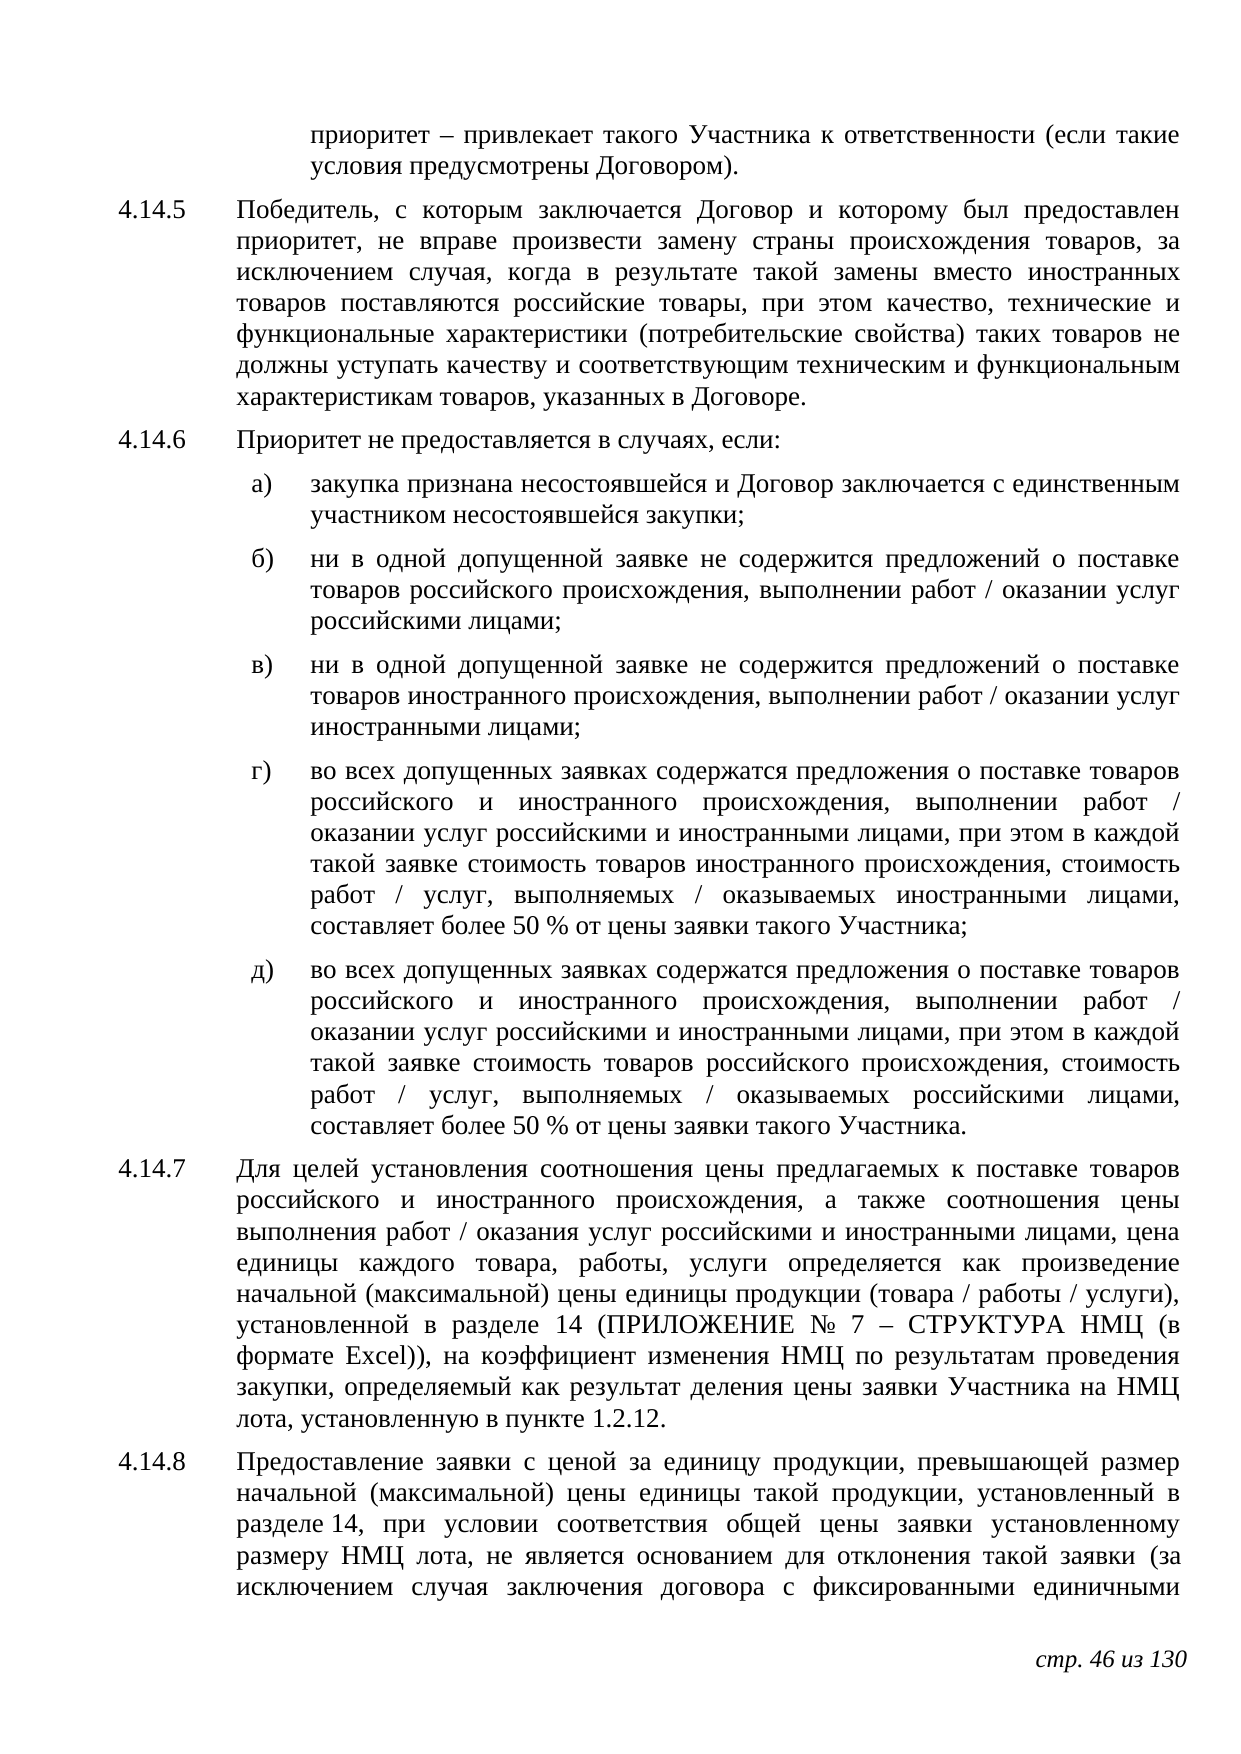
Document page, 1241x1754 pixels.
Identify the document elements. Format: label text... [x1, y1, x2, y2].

text во всех допущенных заявках содержатся предложения о поставке товаров российского и иностранного происхождения, выполнении работ / оказании услуг российскими и иностранными лицами, при этом в каждой такой заявке стоимость товаров российского происхождения, стоимость работ / услуг, выполняемых / оказываемых российскими лицами, составляет более 50 % от цены заявки такого Участника. [251, 953, 1181, 1140]
text ни в одной допущенной заявке не содержится предложений о поставке товаров иностранного происхождения, выполнении работ / оказании услуг иностранными лицами; [251, 648, 1181, 741]
text закупка признана несостоявшейся и Договор заключается с единственным участником несостоявшейся закупки; [251, 467, 1181, 529]
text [251, 118, 1181, 180]
text во всех допущенных заявках содержатся предложения о поставке товаров российского и иностранного происхождения, выполнении работ / оказании услуг российскими и иностранными лицами, при этом в каждой такой заявке стоимость товаров иностранного происхождения, стоимость работ / услуг, выполняемых / оказываемых иностранными лицами, составляет более 50 % от цены заявки такого Участника; [251, 754, 1181, 941]
text Для целей установления соотношения цены предлагаемых к поставке товаров российского и иностранного происхождения, а также соотношения цены выполнения работ / оказания услуг российскими и иностранными лицами, цена единицы каждого товара, работы, услуги определяется как произведение начальной (максимальной) цены единицы продукции (товара / работы / услуги), установленной в разделе 14 (ПРИЛОЖЕНИЕ № 7 – СТРУКТУРА НМЦ (в формате Excel)), на коэффициент изменения НМЦ по результатам проведения закупки, определяемый как результат деления цены заявки Участника на НМЦ лота, установленную в пункте 1.2.12. [118, 1152, 1181, 1433]
text ни в одной допущенной заявке не содержится предложений о поставке товаров российского происхождения, выполнении работ / оказании услуг российскими лицами; [251, 542, 1181, 635]
text Победитель, с которым заключается Договор и которому был предоставлен приоритет, не вправе произвести замену страны происхождения товаров, за исключением случая, когда в результате такой замены вместо иностранных товаров поставляются российские товары, при этом качество, технические и функциональные характеристики (потребительские свойства) таких товаров не должны уступать качеству и соответствующим техническим и функциональным характеристикам товаров, указанных в Договоре. [118, 193, 1181, 411]
text Приоритет не предоставляется в случаях, если: [118, 423, 1181, 454]
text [118, 1445, 1181, 1601]
